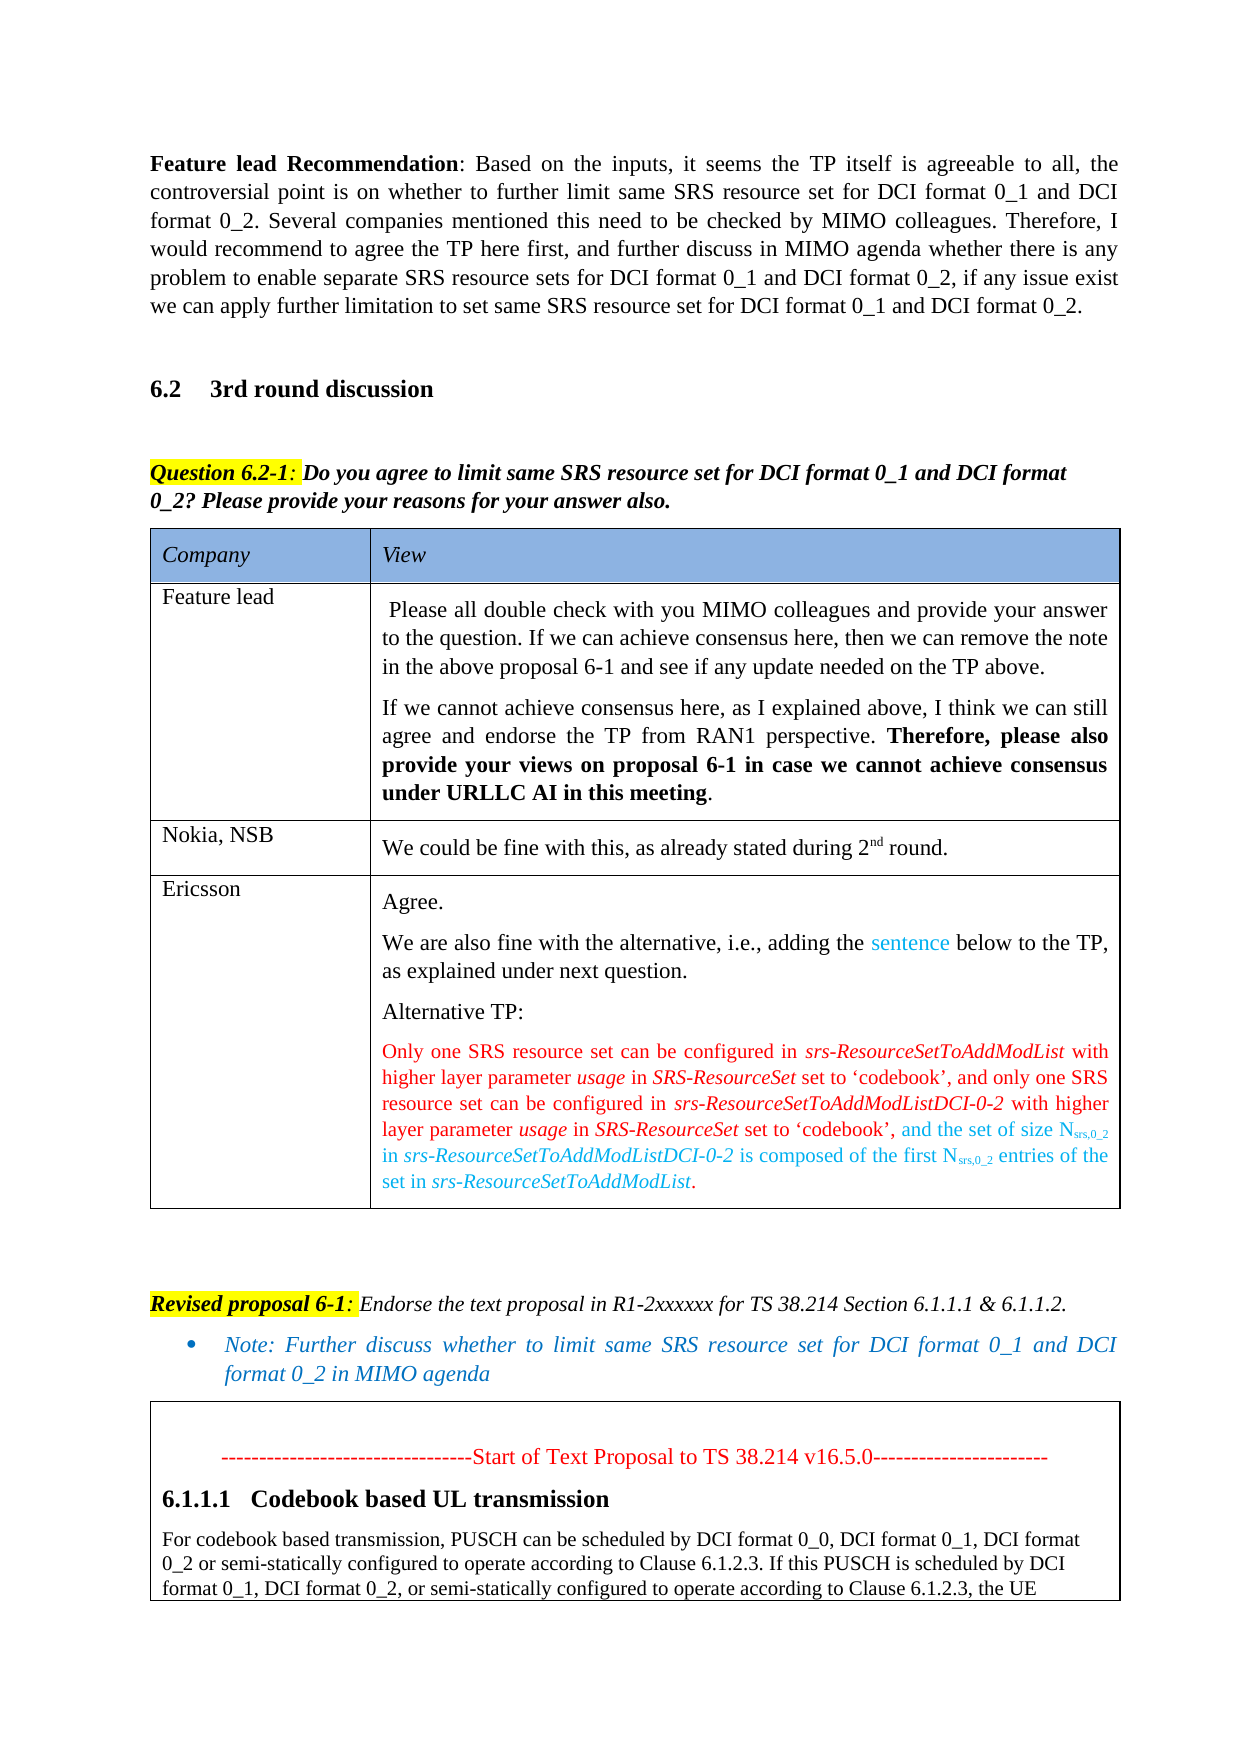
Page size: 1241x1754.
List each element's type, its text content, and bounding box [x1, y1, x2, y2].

text Revised proposal 6-1: Endorse the text proposal in R1-2xxxxxx for TS 38.214 Section 6.1.1.1 & 6.1.1.2. [359, 1291, 1120, 1317]
picture [1074, 1132, 1086, 1138]
table_cell Ericsson [151, 876, 370, 1208]
subtitle 3rd round discussion [150, 374, 1120, 403]
table_header View [371, 529, 1119, 582]
table_cell Nokia, NSB [151, 821, 370, 874]
table_cell We could be fine with this, as already stated during 2nd round. [371, 821, 1119, 874]
text Question 6.2-1: Do you agree to limit same SRS resource set for DCI format 0_1 and DCI format 0_2? Please provide your reasons for your answer also. [150, 458, 1120, 513]
picture [602, 1150, 607, 1158]
picture [1069, 1122, 1074, 1131]
table_cell Agree. We are also fine with the alternative, i.e., adding the sentence below to the TP, as explained under next question. Alternative TP: Only one SRS resource set can be configured in srs-ResourceSetToAddModList with higher layer parameter usage in SRS-ResourceSet set to ‘codebook’, and only one SRS resource set can be configured in srs-ResourceSetToAddModListDCI-0-2 with higher layer parameter usage in SRS-ResourceSet set to ‘codebook’, and the set of size Nsrs,0_2 in srs-ResourceSetToAddModListDCI-0-2 is composed of the first Nsrs,0_2 entries of the set in srs-ResourceSetToAddModList. [371, 876, 1119, 1208]
table_header Company [151, 529, 370, 582]
picture [630, 1176, 635, 1184]
text Feature lead Recommendation: Based on the inputs, it seems the TP itself is agreeable to all, the controversial point is on whether to further limit same SRS resource set for DCI format 0_1 and DCI format 0_2. Several companies mentioned this need to be checked by MIMO colleagues. Therefore, I would recommend to agree the TP here first, and further discuss in MIMO agenda whether there is any problem to enable separate SRS resource sets for DCI format 0_1 and DCI format 0_2, if any issue exist we can apply further limitation to set same SRS resource set for DCI format 0_1 and DCI format 0_2. [150, 150, 1120, 318]
picture [952, 1148, 957, 1157]
list Note: Further discuss whether to limit same SRS resource set for DCI format 0_1 and DCI format 0_2 in MIMO agenda [187, 1331, 1120, 1386]
table_cell Feature lead [151, 584, 370, 820]
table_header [151, 1402, 1119, 1599]
picture [974, 1156, 980, 1164]
table_cell Please all double check with you MIMO colleagues and provide your answer to the question. If we can achieve consensus here, then we can remove the note in the above proposal 6-1 and see if any update needed on the TP above. If we cannot achieve consensus here, as I explained above, I think we can still agree and endorse the TP from RAN1 perspective. Therefore, please also provide your views on proposal 6-1 in case we cannot achieve consensus under URLLC AI in this meeting. [371, 584, 1119, 820]
